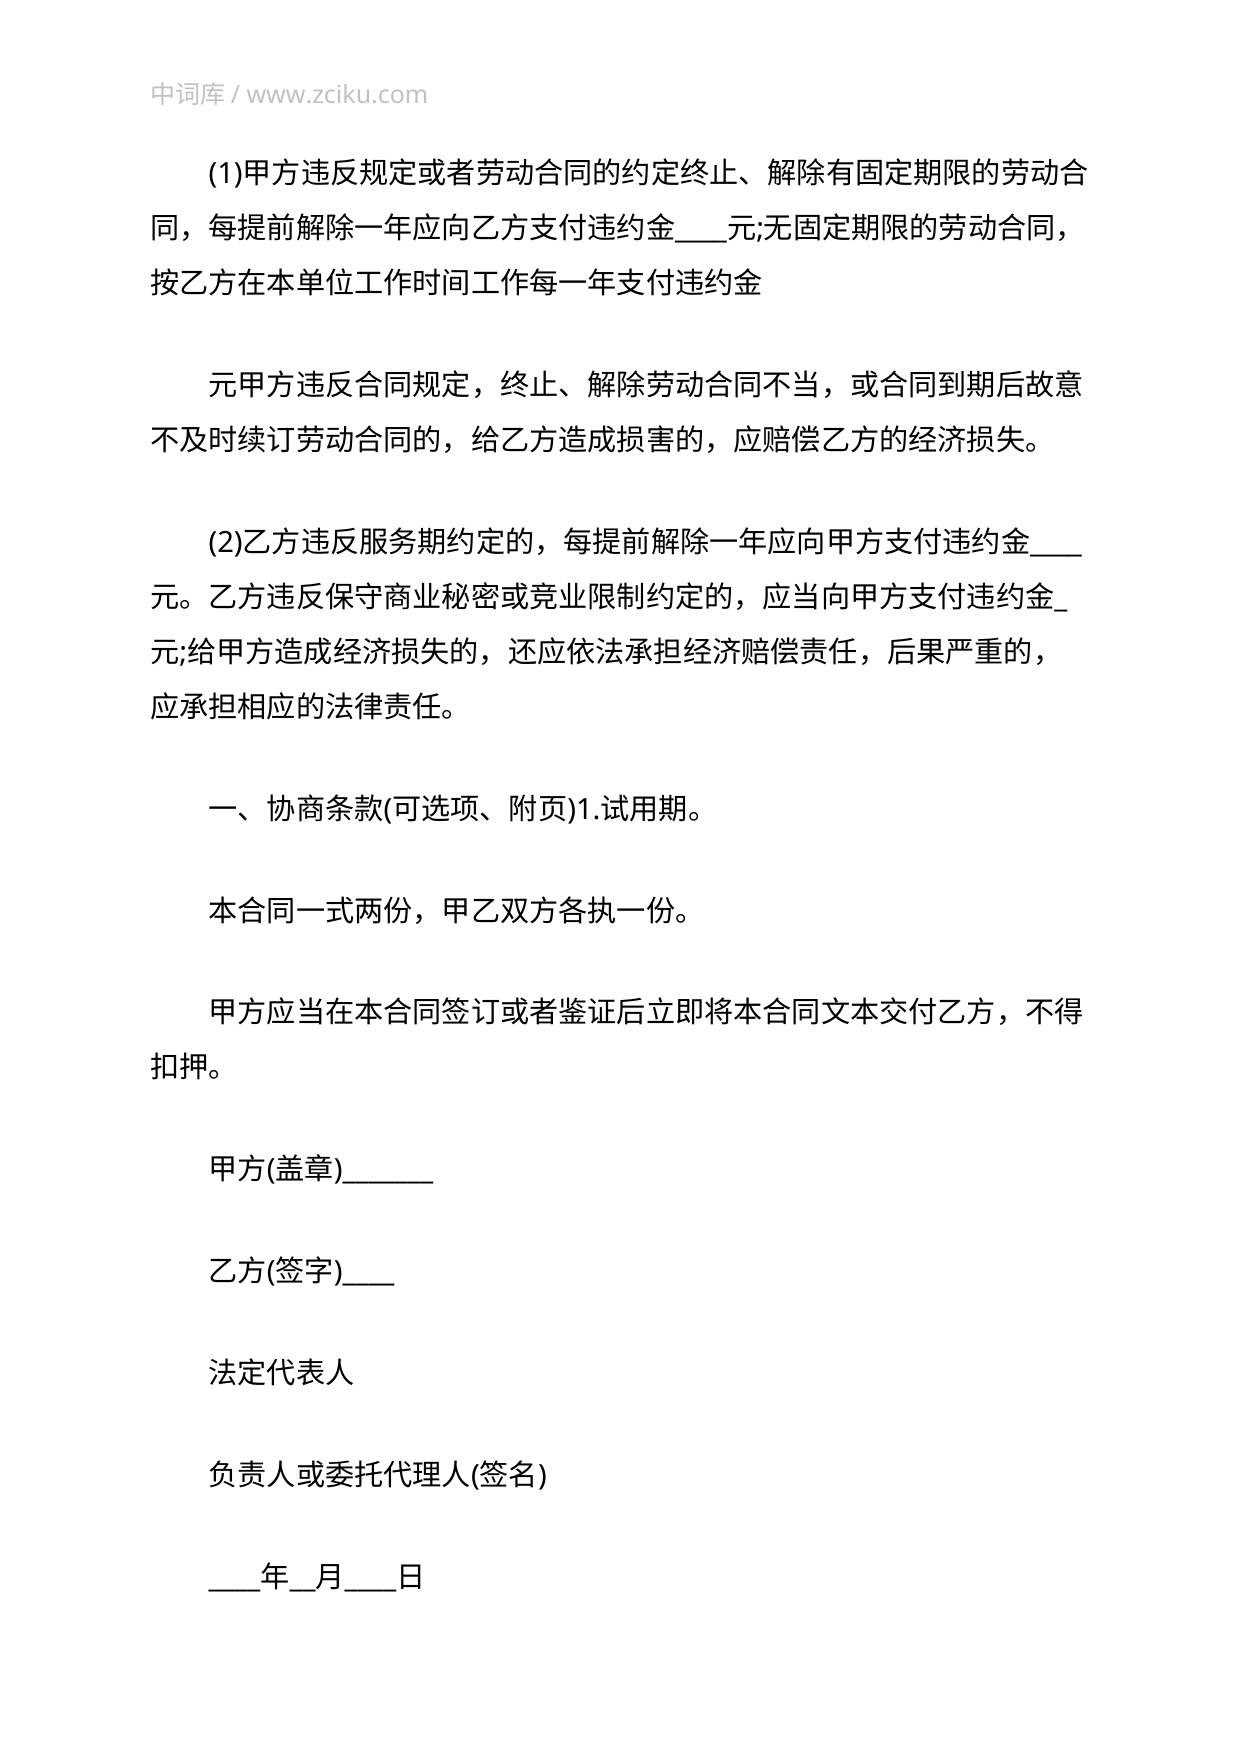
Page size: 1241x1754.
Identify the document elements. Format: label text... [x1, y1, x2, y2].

text ____年__月____日 [150, 1553, 1090, 1596]
text 甲方应当在本合同签订或者鉴证后立即将本合同文本交付乙方，不得扣押。 [150, 989, 1090, 1086]
text 一、协商条款(可选项、附页)1.试用期。 [150, 785, 1090, 828]
text 元甲方违反合同规定，终止、解除劳动合同不当，或合同到期后故意不及时续订劳动合同的，给乙方造成损害的，应赔偿乙方的经济损失。 [150, 362, 1090, 459]
text (2)乙方违反服务期约定的，每提前解除一年应向甲方支付违约金____元。乙方违反保守商业秘密或竞业限制约定的，应当向甲方支付违约金_元;给甲方造成经济损失的，还应依法承担经济赔偿责任，后果严重的，应承担相应的法律责任。 [150, 518, 1090, 726]
text 甲方(盖章)_______ [150, 1146, 1090, 1188]
text 负责人或委托代理人(签名) [150, 1451, 1090, 1494]
text 乙方(签字)____ [150, 1248, 1090, 1290]
text 本合同一式两份，甲乙双方各执一份。 [150, 887, 1090, 929]
text 法定代表人 [150, 1349, 1090, 1392]
text (1)甲方违反规定或者劳动合同的约定终止、解除有固定期限的劳动合同，每提前解除一年应向乙方支付违约金____元;无固定期限的劳动合同，按乙方在本单位工作时间工作每一年支付违约金 [150, 150, 1090, 302]
